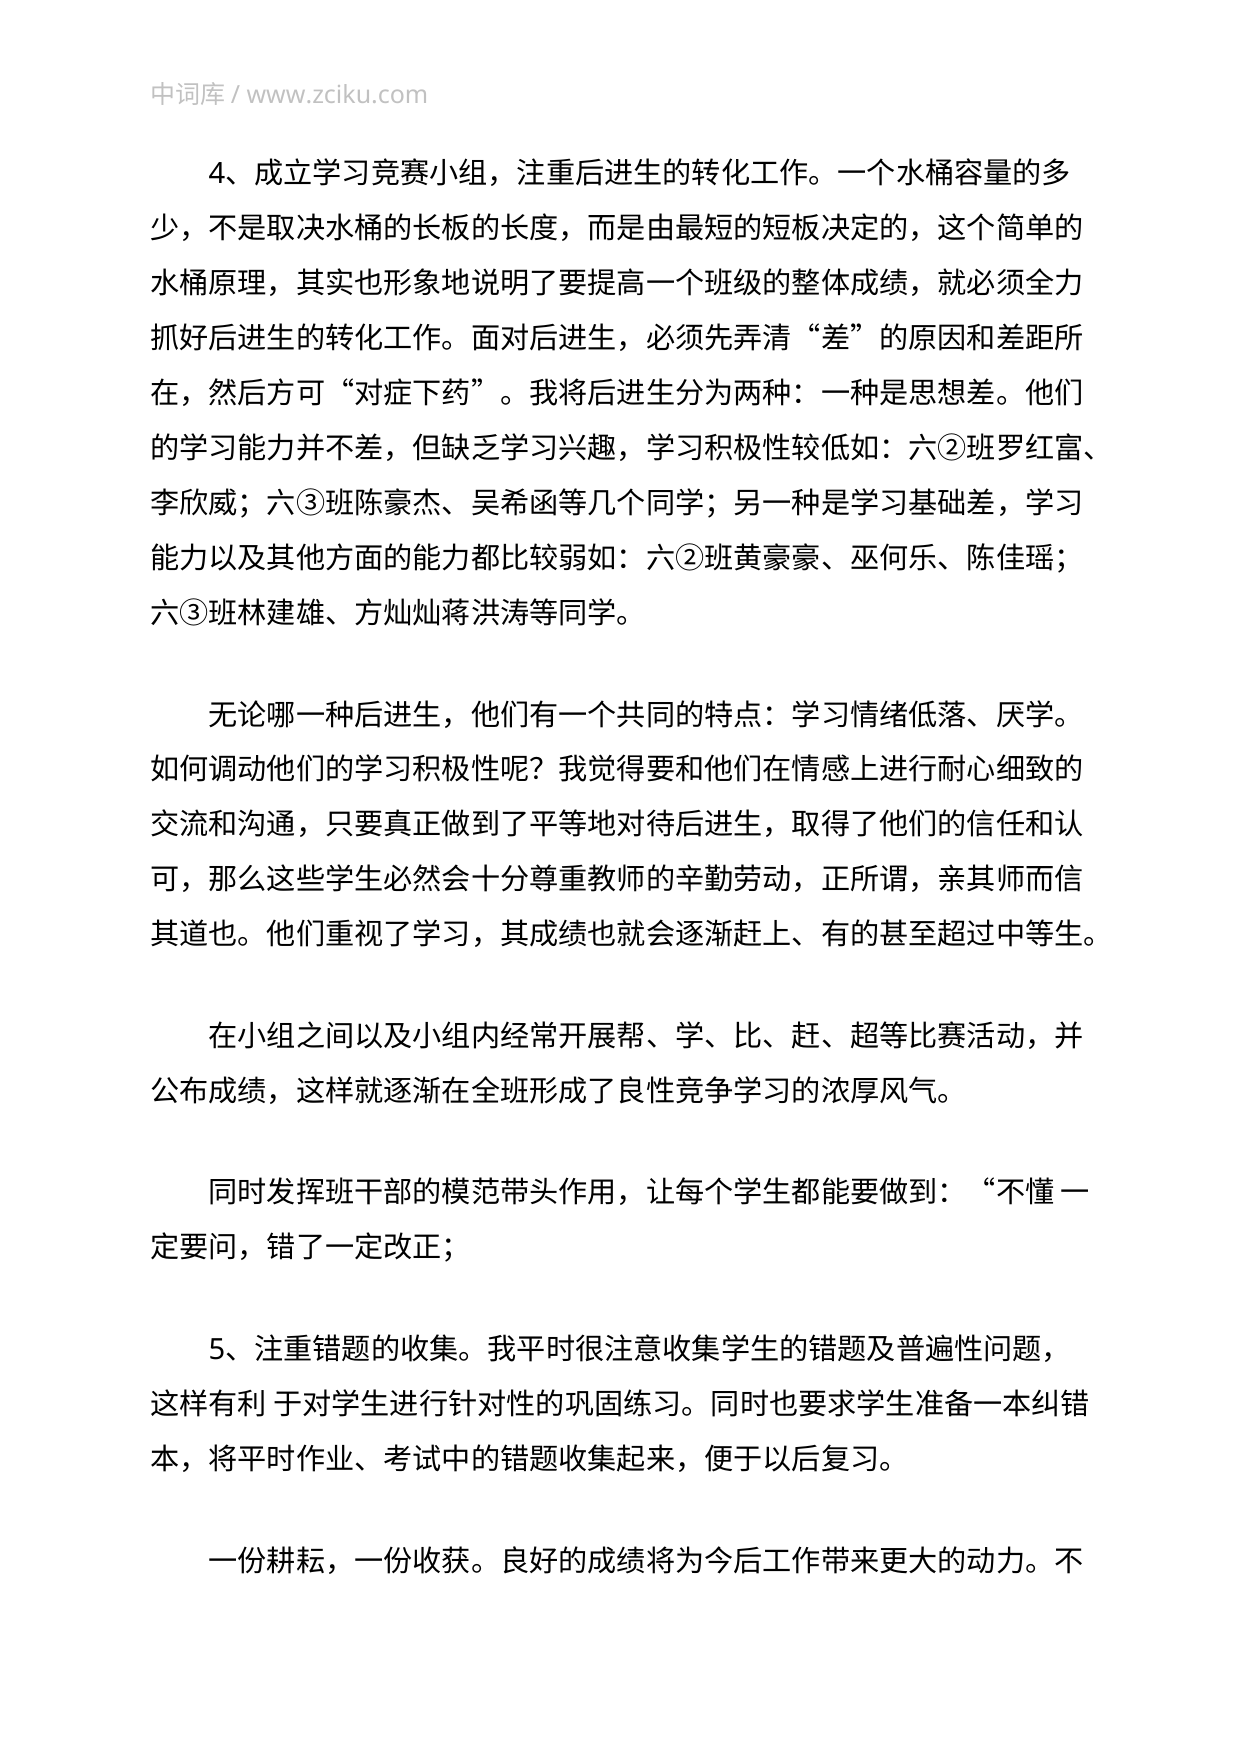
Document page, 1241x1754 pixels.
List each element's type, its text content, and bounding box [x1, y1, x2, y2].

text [150, 1537, 1090, 1580]
text 在小组之间以及小组内经常开展帮、学、比、赶、超等比赛活动，并公布成绩，这样就逐渐在全班形成了良性竞争学习的浓厚风气。 [150, 1012, 1090, 1109]
text 同时发挥班干部的模范带头作用，让每个学生都能要做到：“不懂 一定要问，错了一定改正； [150, 1169, 1090, 1266]
text 无论哪一种后进生，他们有一个共同的特点：学习情绪低落、厌学。如何调动他们的学习积极性呢？我觉得要和他们在情感上进行耐心细致的交流和沟通，只要真正做到了平等地对待后进生，取得了他们的信任和认可，那么这些学生必然会十分尊重教师的辛勤劳动，正所谓，亲其师而信其道也。他们重视了学习，其成绩也就会逐渐赶上、有的甚至超过中等生。 [150, 691, 1090, 953]
text 4、成立学习竞赛小组，注重后进生的转化工作。一个水桶容量的多少，不是取决水桶的长板的长度，而是由最短的短板决定的，这个简单的水桶原理，其实也形象地说明了要提高一个班级的整体成绩，就必须全力抓好后进生的转化工作。面对后进生，必须先弄清“差”的原因和差距所在，然后方可“对症下药”。我将后进生分为两种：一种是思想差。他们的学习能力并不差，但缺乏学习兴趣，学习积极性较低如：六②班罗红富、李欣威；六③班陈豪杰、吴希函等几个同学；另一种是学习基础差，学习能力以及其他方面的能力都比较弱如：六②班黄豪豪、巫何乐、陈佳瑶；六③班林建雄、方灿灿蒋洪涛等同学。 [150, 150, 1090, 632]
text 5、注重错题的收集。我平时很注意收集学生的错题及普遍性问题，这样有利 于对学生进行针对性的巩固练习。同时也要求学生准备一本纠错本，将平时作业、考试中的错题收集起来，便于以后复习。 [150, 1326, 1090, 1478]
